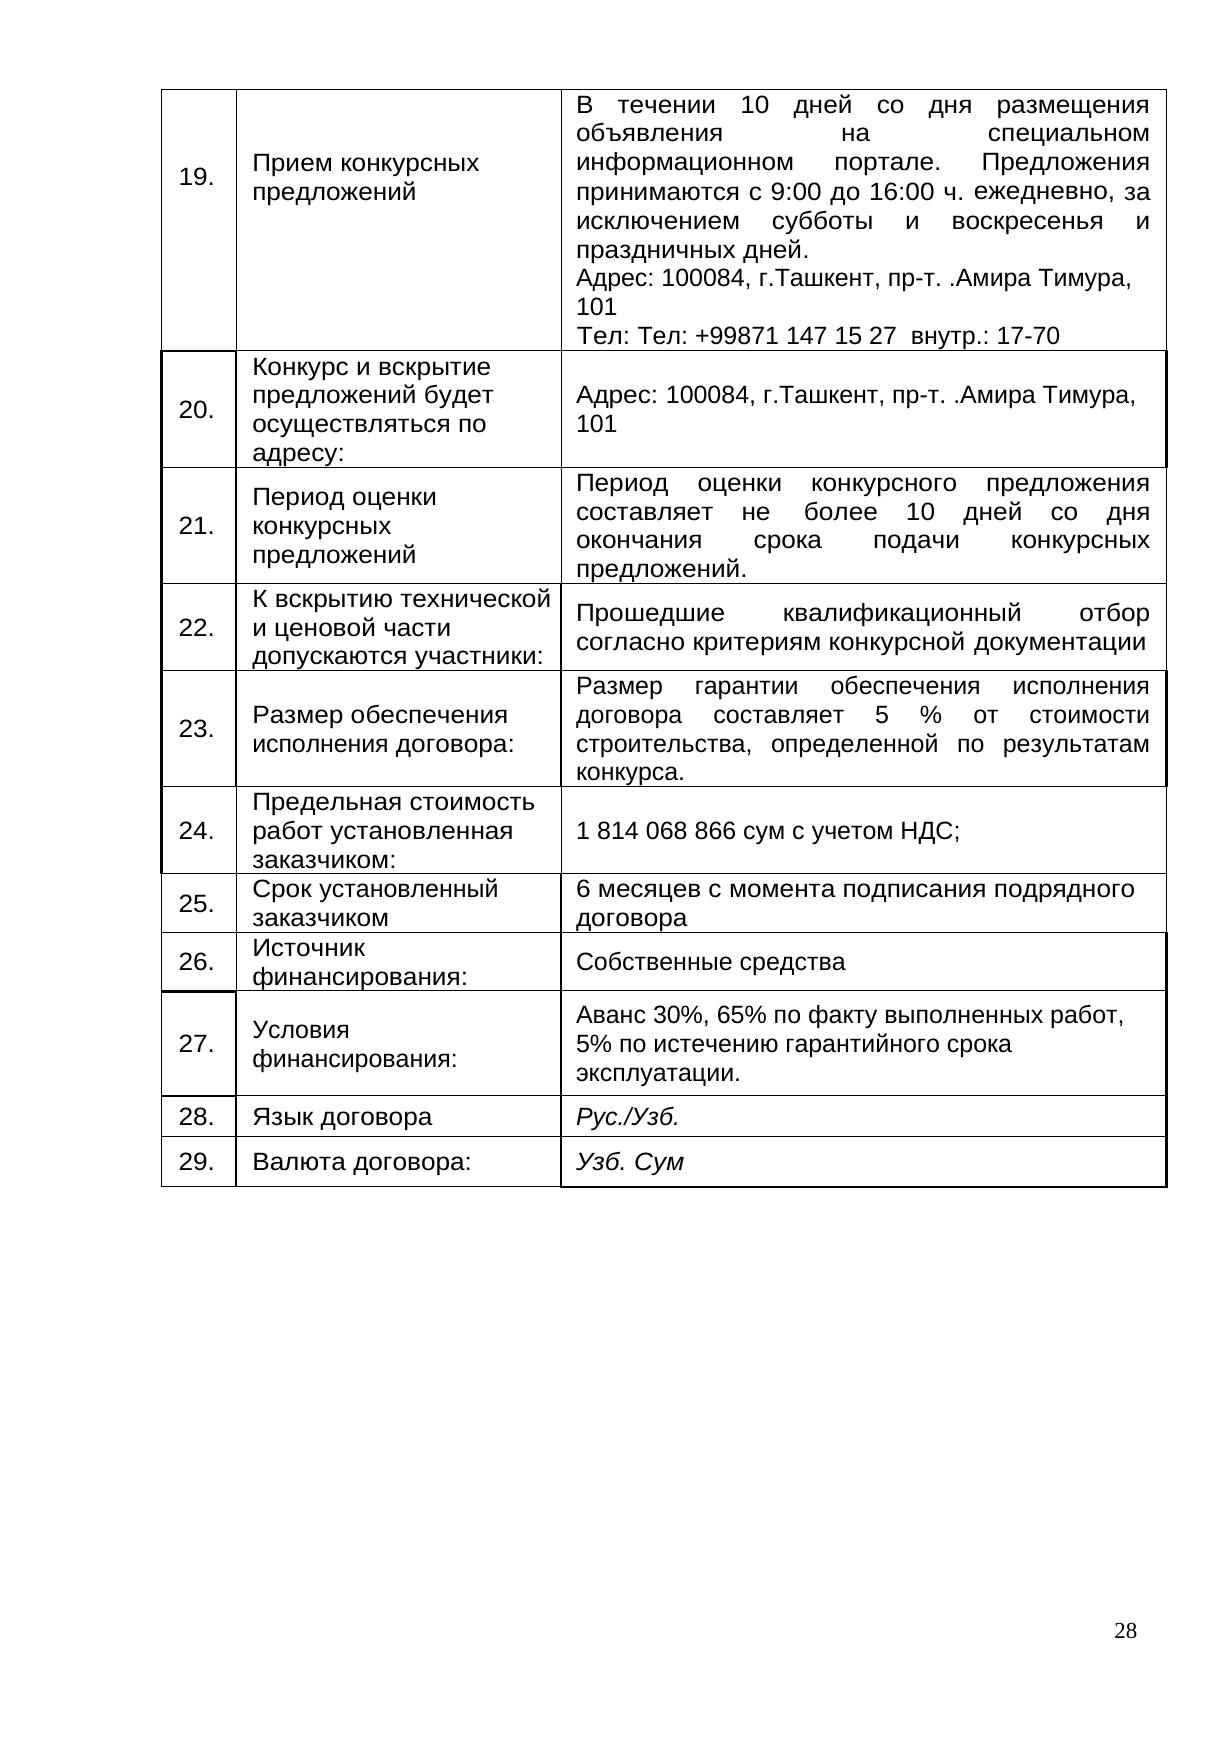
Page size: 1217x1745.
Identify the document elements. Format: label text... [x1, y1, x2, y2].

table_cell 23. [163, 671, 235, 786]
table_cell Конкурс и вскрытие предложений будет осуществляться по адресу: [237, 351, 561, 467]
table_cell 27. [162, 993, 235, 1095]
table_cell Адрес: .Ташкент, пр-т. .Амира Тимура, 101 Тел: Тел: +99871 147 15 27 внутр.: 17-70 [562, 263, 1166, 349]
table_cell 29. [162, 1137, 235, 1186]
table_cell В течении 10 дней со дня размещения объявления на специальном информационном портале. Предложения принимаются с 9:00 до 16:00 ч. ежедневно, за исключением субботы и воскресенья и праздничных дней. [562, 90, 1166, 263]
table_cell 26. [162, 933, 236, 990]
table_cell Период оценки конкурсных предложений [237, 468, 561, 583]
table_cell Размер обеспечения исполнения договора: [237, 671, 560, 786]
table_cell Период оценки конкурсного предложения составляет не более 10 дней со дня окончания срока подачи конкурсных предложений. [562, 468, 1166, 583]
table_cell Размер гарантии обеспечения исполнения договора составляет 5 % от стоимости строительства, определенной по результатам конкурса. [562, 671, 1165, 786]
table_cell 20. [163, 352, 235, 467]
table_cell 6 месяцев с момента подписания подрядного договора [562, 874, 1166, 932]
table_cell Язык договора [237, 1096, 560, 1136]
table_cell Валюта договора: [237, 1137, 560, 1186]
table_cell 28. [162, 1097, 235, 1136]
table_cell Адрес: .Ташкент, пр-т. .Амира Тимура, 101 [562, 351, 1165, 467]
table_cell 24. [163, 787, 236, 873]
table_cell Аванс 30%, 65% по факту выполненных работ, 5% по истечению гарантийного срока эксплуатации. [562, 991, 1165, 1095]
table_cell 21. [163, 468, 235, 583]
table_cell Узб. Сум [562, 1137, 1165, 1186]
table_cell [162, 263, 236, 349]
table_cell 1 814 068 866 сум с учетом НДС; [562, 787, 1166, 873]
table_cell Предельная стоимость работ установленная заказчиком: [237, 787, 561, 873]
table_cell Прошедшие квалификационный отбор согласно критериям конкурсной документации [562, 584, 1166, 670]
table_cell [237, 263, 561, 349]
table_cell Рус./Узб. [562, 1096, 1165, 1136]
table_cell Источник финансирования: [237, 933, 560, 990]
table_cell Срок установленный заказчиком [237, 874, 560, 932]
table_cell 19. [162, 90, 236, 263]
table_cell 22. [163, 584, 235, 670]
table_cell Условия финансирования: [237, 991, 560, 1095]
table_cell 25. [162, 874, 236, 932]
table_cell Собственные средства [562, 933, 1165, 990]
table_cell Прием конкурсных предложений [237, 90, 561, 263]
table_cell К вскрытию технической и ценовой части допускаются участники: [237, 584, 560, 670]
